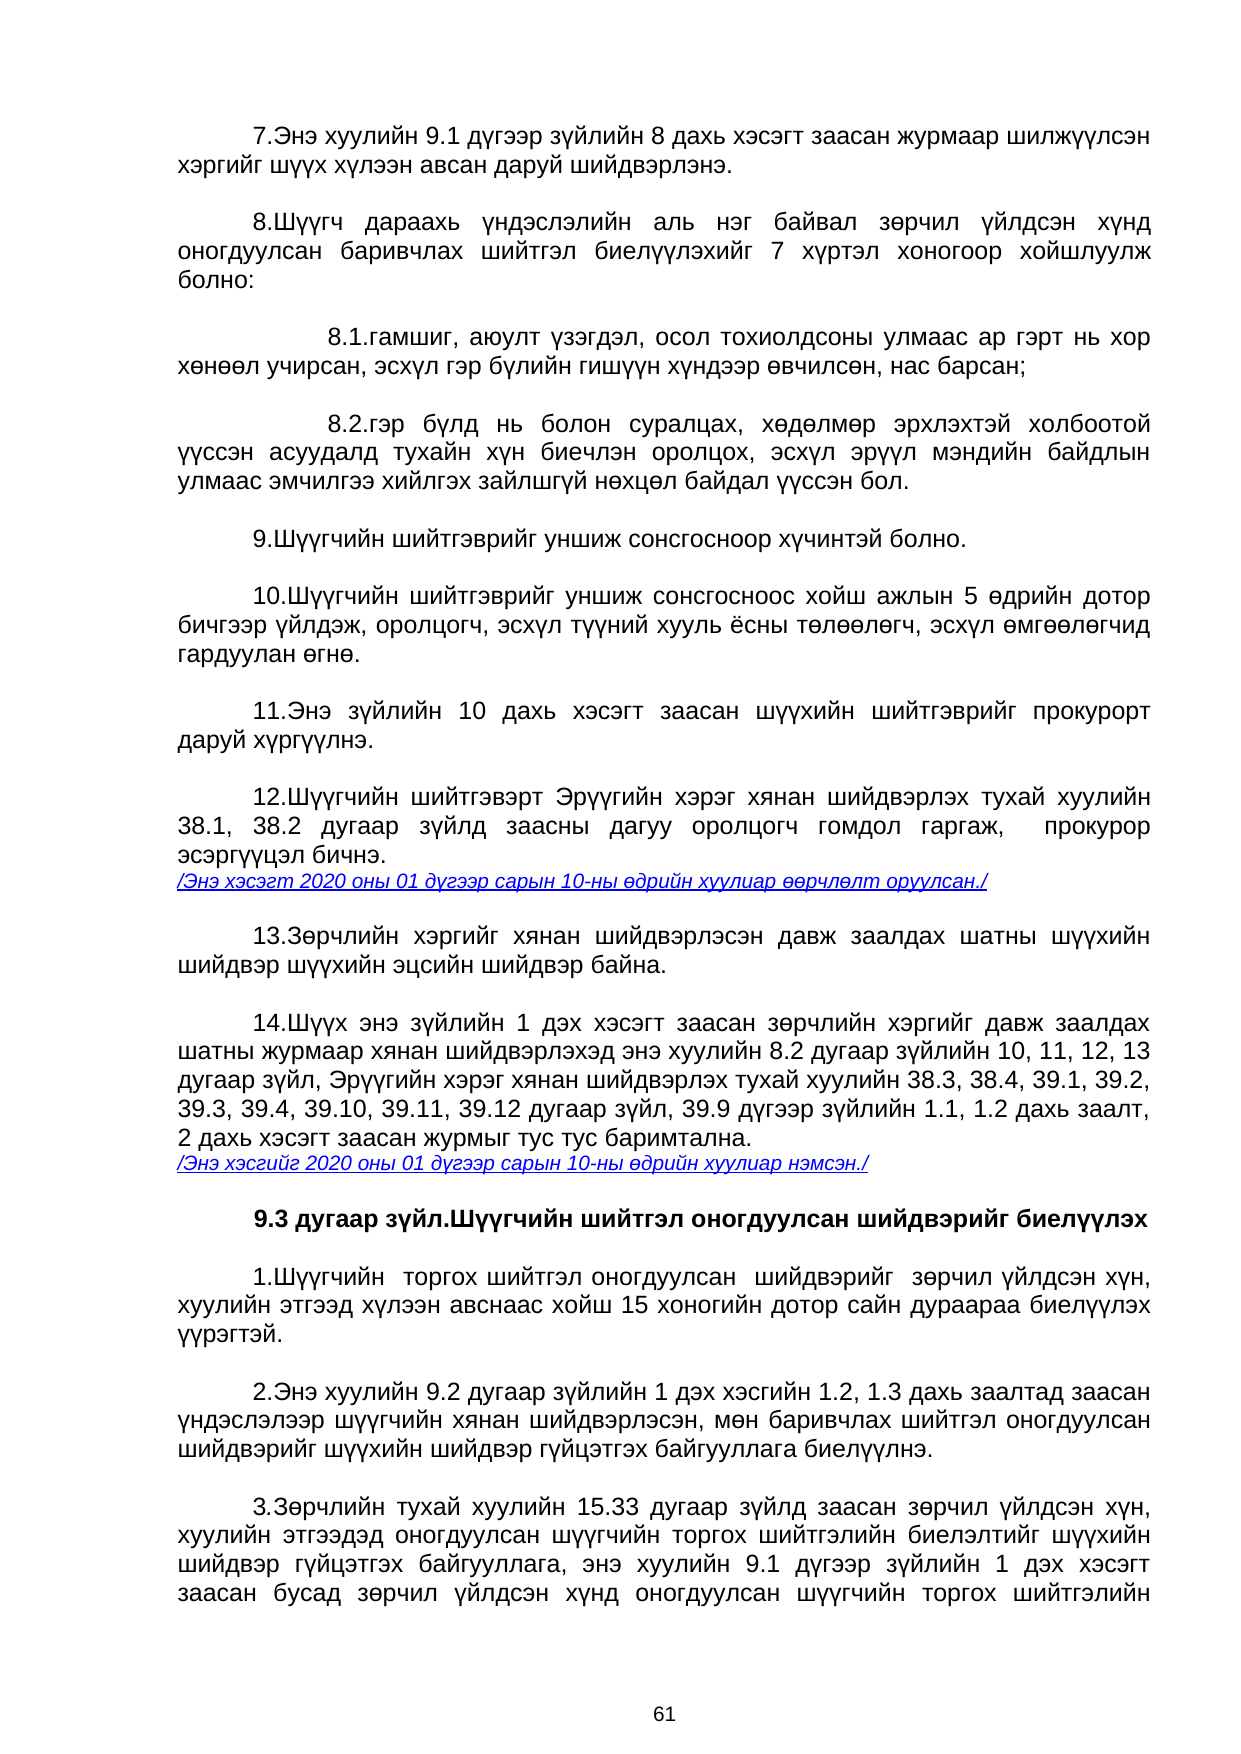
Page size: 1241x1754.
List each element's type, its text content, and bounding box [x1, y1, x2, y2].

text 2.Энэ хуулийн 9.2 дугаар зүйлийн 1 дэх хэсгийн 1.2, 1.3 дахь заалтад заасан үндэслэлээр шүүгчийн хянан шийдвэрлэсэн, мөн баривчлах шийтгэл оногдуулсан шийдвэрийг шүүхийн шийдвэр гүйцэтгэх байгууллага биелүүлнэ. [177, 1376, 1152, 1463]
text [177, 1491, 1152, 1606]
text 8.Шүүгч дараахь үндэслэлийн аль нэг байвал зөрчил үйлдсэн хүнд оногдуулсан баривчлах шийтгэл биелүүлэхийг 7 хүртэл хоногоор хойшлуулж болно: [177, 207, 1152, 293]
text 11.Энэ зүйлийн 10 дахь хэсэгт заасан шүүхийн шийтгэврийг прокурорт даруй хүргүүлнэ. [177, 696, 1152, 753]
text 12.Шүүгчийн шийтгэвэрт Эрүүгийн хэрэг хянан шийдвэрлэх тухай хуулийн 38.1, 38.2 дугаар зүйлд заасны дагуу оролцогч гомдол гаргаж, прокурор эсэргүүцэл бичнэ. [177, 782, 1152, 868]
text 8.2.гэр бүлд нь болон суралцах, хөдөлмөр эрхлэхтэй холбоотой үүссэн асуудалд тухайн хүн биечлэн оролцох, эсхүл эрүүл мэндийн байдлын улмаас эмчилгээ хийлгэх зайлшгүй нөхцөл байдал үүссэн бол. [177, 408, 1152, 495]
text 13.Зөрчлийн хэргийг хянан шийдвэрлэсэн давж заалдах шатны шүүхийн шийдвэр шүүхийн эцсийн шийдвэр байна. [177, 921, 1152, 979]
text 7.Энэ хуулийн 9.1 дүгээр зүйлийн 8 дахь хэсэгт заасан журмаар шилжүүлсэн хэргийг шүүх хүлээн авсан даруй шийдвэрлэнэ. [177, 121, 1152, 178]
text 1.Шүүгчийн торгох шийтгэл оногдуулсан шийдвэрийг зөрчил үйлдсэн хүн, хуулийн этгээд хүлээн авснаас хойш 15 хоногийн дотор сайн дураараа биелүүлэх үүрэгтэй. [177, 1261, 1152, 1348]
text 10.Шүүгчийн шийтгэврийг уншиж сонсгосноос хойш ажлын 5 өдрийн дотор бичгээр үйлдэж, оролцогч, эсхүл түүний хууль ёсны төлөөлөгч, эсхүл өмгөөлөгчид гардуулан өгнө. [177, 581, 1152, 667]
text 9.3 дугаар зүйл.Шүүгчийн шийтгэл оногдуулсан шийдвэрийг биелүүлэх [177, 1204, 1152, 1233]
text /Энэ хэсгийг 2020 оны 01 дүгээр сарын 10-ны өдрийн хуулиар нэмсэн./ [177, 1151, 1152, 1175]
text 8.1.гамшиг, аюулт үзэгдэл, осол тохиолдсоны улмаас ар гэрт нь хор хөнөөл учирсан, эсхүл гэр бүлийн гишүүн хүндээр өвчилсөн, нас барсан; [177, 322, 1152, 380]
text /Энэ хэсэгт 2020 оны 01 дүгээр сарын 10-ны өдрийн хуулиар өөрчлөлт оруулсан./ [177, 868, 1152, 892]
text 9.Шүүгчийн шийтгэврийг уншиж сонсгосноор хүчинтэй болно. [177, 523, 1152, 552]
text 14.Шүүх энэ зүйлийн 1 дэх хэсэгт заасан зөрчлийн хэргийг давж заалдах шатны журмаар хянан шийдвэрлэхэд энэ хуулийн 8.2 дугаар зүйлийн 10, 11, 12, 13 дугаар зүйл, Эрүүгийн хэрэг хянан шийдвэрлэх тухай хуулийн 38.3, 38.4, 39.1, 39.2, 39.3, 39.4, 39.10, 39.11, 39.12 дугаар зүйл, 39.9 дүгээр зүйлийн 1.1, 1.2 дахь заалт, 2 дахь хэсэгт заасан журмыг тус тус баримтална. [177, 1007, 1152, 1151]
